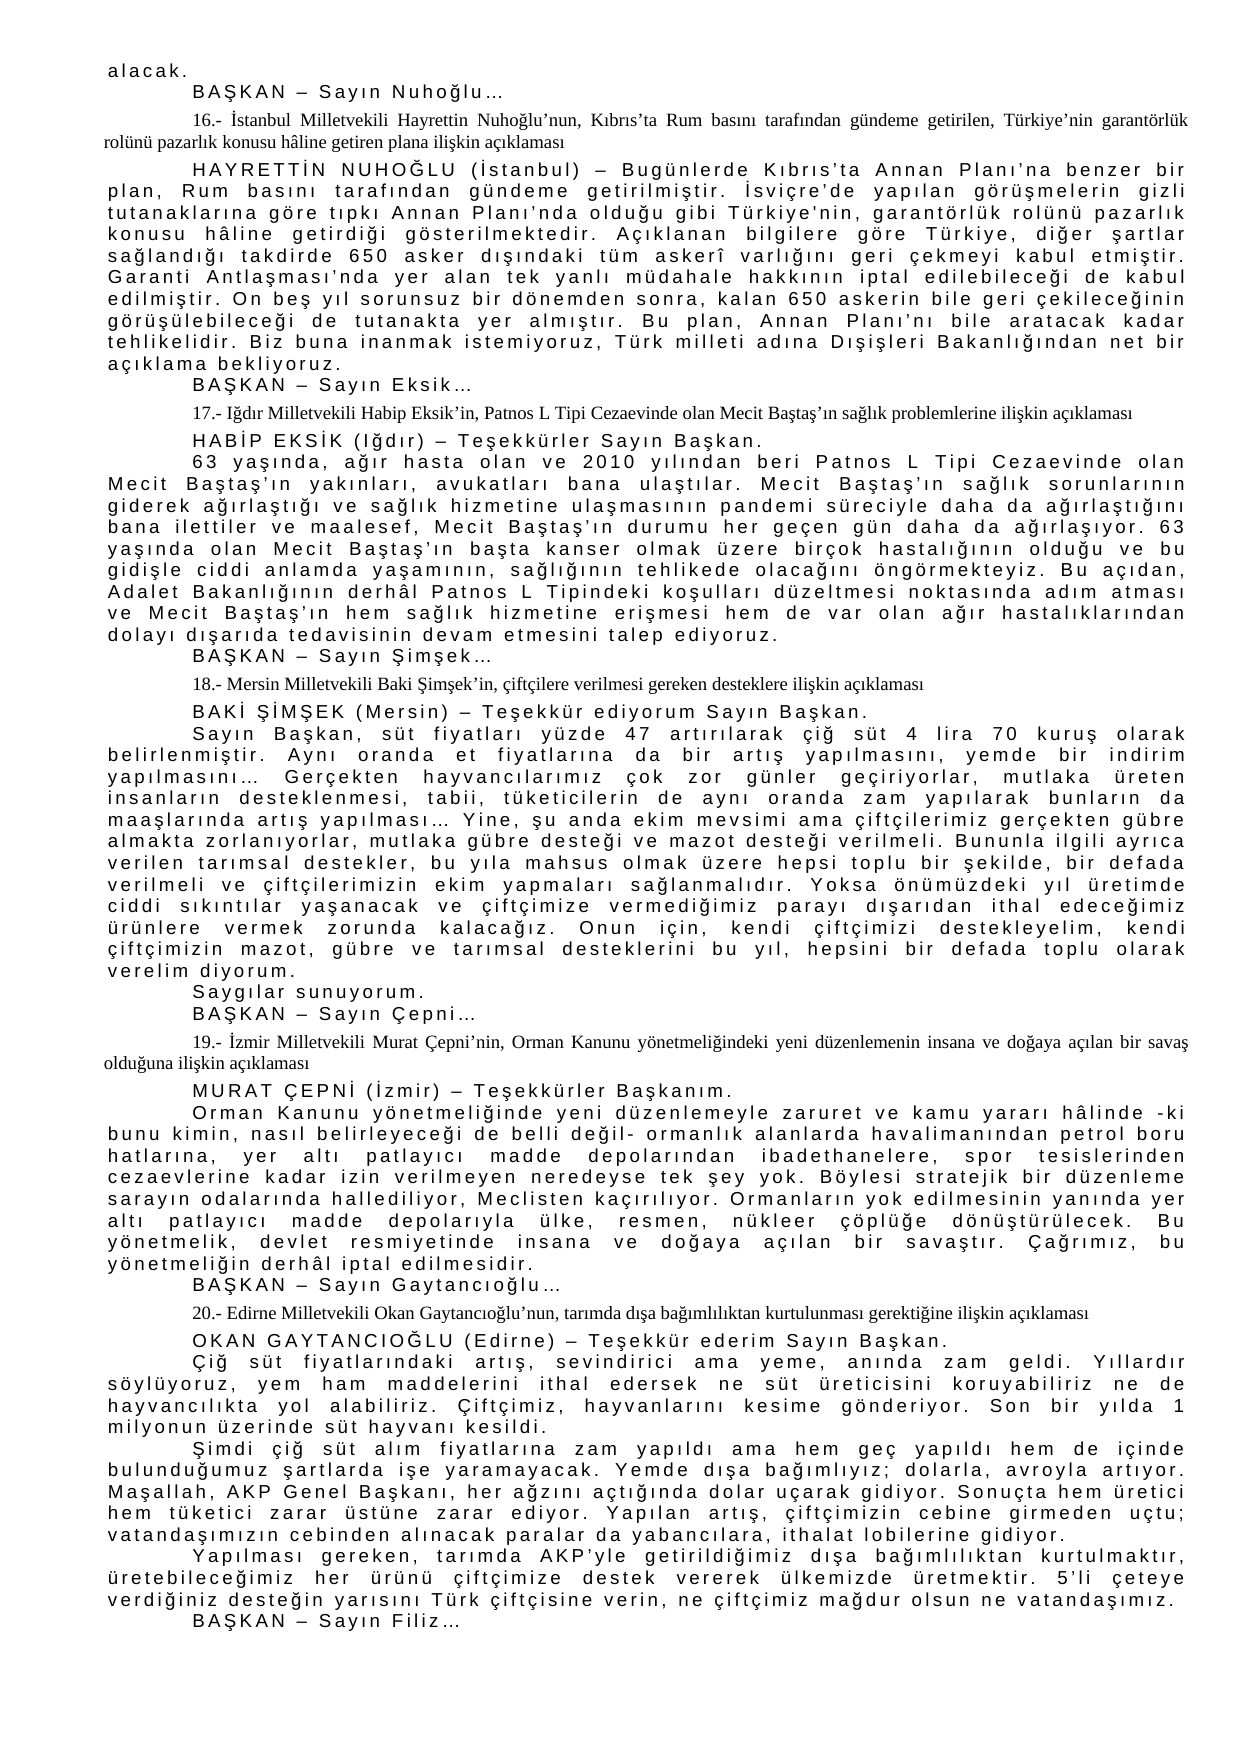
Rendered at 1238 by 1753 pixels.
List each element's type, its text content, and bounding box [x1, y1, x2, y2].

text BAŞKAN – Sayın Nuhoğlu… [108, 81, 1186, 103]
text BAŞKAN – Sayın Şimşek… [108, 645, 1186, 667]
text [108, 60, 1186, 81]
text BAŞKAN – Sayın Çepni… [108, 1003, 1186, 1024]
text Şimdi çiğ süt alım fiyatlarına zam yapıldı ama hem geç yapıldı hem de içinde bulunduğumuz şartlarda işe yaramayacak. Yemde dışa bağımlıyız; dolarla, avroyla artıyor. Maşallah, AKP Genel Başkanı, her ağzını açtığında dolar uçarak gidiyor. Sonuçta hem üretici hem tüketici zarar üstüne zarar ediyor. Yapılan artış, çiftçimizin cebine girmeden uçtu; vatandaşımızın cebinden alınacak paralar da yabancılara, ithalat lobilerine gidiyor. [108, 1437, 1186, 1545]
text Saygılar sunuyorum. [108, 981, 1186, 1003]
text 19.- İzmir Milletvekili Murat Çepni’nin, Orman Kanunu yönetmeliğindeki yeni düzenlemenin insana ve doğaya açılan bir savaş olduğuna ilişkin açıklaması [103, 1031, 1190, 1074]
text 18.- Mersin Milletvekili Baki Şimşek’in, çiftçilere verilmesi gereken desteklere ilişkin açıklaması [103, 673, 1190, 695]
text BAKİ ŞİMŞEK (Mersin) – Teşekkür ediyorum Sayın Başkan. [108, 701, 1186, 722]
text BAŞKAN – Sayın Gaytancıoğlu… [108, 1274, 1186, 1296]
text MURAT ÇEPNİ (İzmir) – Teşekkürler Başkanım. [108, 1080, 1186, 1102]
text BAŞKAN – Sayın Filiz… [108, 1610, 1186, 1632]
text Çiğ süt fiyatlarındaki artış, sevindirici ama yeme, anında zam geldi. Yıllardır söylüyoruz, yem ham maddelerini ithal edersek ne süt üreticisini koruyabiliriz ne de hayvancılıkta yol alabiliriz. Çiftçimiz, hayvanlarını kesime gönderiyor. Son bir yılda 1 milyonun üzerinde süt hayvanı kesildi. [108, 1351, 1186, 1437]
text HAYRETTİN NUHOĞLU (İstanbul) – Bugünlerde Kıbrıs’ta Annan Planı’na benzer bir plan, Rum basını tarafından gündeme getirilmiştir. İsviçre’de yapılan görüşmelerin gizli tutanaklarına göre tıpkı Annan Planı’nda olduğu gibi Türkiye'nin, garantörlük rolünü pazarlık konusu hâline getirdiği gösterilmektedir. Açıklanan bilgilere göre Türkiye, diğer şartlar sağlandığı takdirde 650 asker dışındaki tüm askerî varlığını geri çekmeyi kabul etmiştir. Garanti Antlaşması’nda yer alan tek yanlı müdahale hakkının iptal edilebileceği de kabul edilmiştir. On beş yıl sorunsuz bir dönemden sonra, kalan 650 askerin bile geri çekileceğinin görüşülebileceği de tutanakta yer almıştır. Bu plan, Annan Planı’nı bile aratacak kadar tehlikelidir. Biz buna inanmak istemiyoruz, Türk milleti adına Dışişleri Bakanlığından net bir açıklama bekliyoruz. [108, 158, 1186, 374]
text 17.- Iğdır Milletvekili Habip Eksik’in, Patnos L Tipi Cezaevinde olan Mecit Baştaş’ın sağlık problemlerine ilişkin açıklaması [103, 402, 1190, 423]
text Yapılması gereken, tarımda AKP’yle getirildiğimiz dışa bağımlılıktan kurtulmaktır, üretebileceğimiz her ürünü çiftçimize destek vererek ülkemizde üretmektir. 5’li çeteye verdiğiniz desteğin yarısını Türk çiftçisine verin, ne çiftçimiz mağdur olsun ne vatandaşımız. [108, 1545, 1186, 1610]
text Orman Kanunu yönetmeliğinde yeni düzenlemeyle zaruret ve kamu yararı hâlinde -ki bunu kimin, nasıl belirleyeceği de belli değil- ormanlık alanlarda havalimanından petrol boru hatlarına, yer altı patlayıcı madde depolarından ibadethanelere, spor tesislerinden cezaevlerine kadar izin verilmeyen neredeyse tek şey yok. Böylesi stratejik bir düzenleme sarayın odalarında hallediliyor, Meclisten kaçırılıyor. Ormanların yok edilmesinin yanında yer altı patlayıcı madde depolarıyla ülke, resmen, nükleer çöplüğe dönüştürülecek. Bu yönetmelik, devlet resmiyetinde insana ve doğaya açılan bir savaştır. Çağrımız, bu yönetmeliğin derhâl iptal edilmesidir. [108, 1102, 1186, 1274]
text HABİP EKSİK (Iğdır) – Teşekkürler Sayın Başkan. [108, 430, 1186, 451]
text 16.- İstanbul Milletvekili Hayrettin Nuhoğlu’nun, Kıbrıs’ta Rum basını tarafından gündeme getirilen, Türkiye’nin garantörlük rolünü pazarlık konusu hâline getiren plana ilişkin açıklaması [103, 109, 1190, 152]
text 20.- Edirne Milletvekili Okan Gaytancıoğlu’nun, tarımda dışa bağımlılıktan kurtulunması gerektiğine ilişkin açıklaması [103, 1302, 1190, 1323]
text 63 yaşında, ağır hasta olan ve 2010 yılından beri Patnos L Tipi Cezaevinde olan Mecit Baştaş’ın yakınları, avukatları bana ulaştılar. Mecit Baştaş’ın sağlık sorunlarının giderek ağırlaştığı ve sağlık hizmetine ulaşmasının pandemi süreciyle daha da ağırlaştığını bana ilettiler ve maalesef, Mecit Baştaş’ın durumu her geçen gün daha da ağırlaşıyor. 63 yaşında olan Mecit Baştaş’ın başta kanser olmak üzere birçok hastalığının olduğu ve bu gidişle ciddi anlamda yaşamının, sağlığının tehlikede olacağını öngörmekteyiz. Bu açıdan, Adalet Bakanlığının derhâl Patnos L Tipindeki koşulları düzeltmesi noktasında adım atması ve Mecit Baştaş’ın hem sağlık hizmetine erişmesi hem de var olan ağır hastalıklarından dolayı dışarıda tedavisinin devam etmesini talep ediyoruz. [108, 451, 1186, 645]
text BAŞKAN – Sayın Eksik… [108, 374, 1186, 396]
text Sayın Başkan, süt fiyatları yüzde 47 artırılarak çiğ süt 4 lira 70 kuruş olarak belirlenmiştir. Aynı oranda et fiyatlarına da bir artış yapılmasını, yemde bir indirim yapılmasını… Gerçekten hayvancılarımız çok zor günler geçiriyorlar, mutlaka üreten insanların desteklenmesi, tabii, tüketicilerin de aynı oranda zam yapılarak bunların da maaşlarında artış yapılması… Yine, şu anda ekim mevsimi ama çiftçilerimiz gerçekten gübre almakta zorlanıyorlar, mutlaka gübre desteği ve mazot desteği verilmeli. Bununla ilgili ayrıca verilen tarımsal destekler, bu yıla mahsus olmak üzere hepsi toplu bir şekilde, bir defada verilmeli ve çiftçilerimizin ekim yapmaları sağlanmalıdır. Yoksa önümüzdeki yıl üretimde ciddi sıkıntılar yaşanacak ve çiftçimize vermediğimiz parayı dışarıdan ithal edeceğimiz ürünlere vermek zorunda kalacağız. Onun için, kendi çiftçimizi destekleyelim, kendi çiftçimizin mazot, gübre ve tarımsal desteklerini bu yıl, hepsini bir defada toplu olarak verelim diyorum. [108, 722, 1186, 981]
text OKAN GAYTANCIOĞLU (Edirne) – Teşekkür ederim Sayın Başkan. [108, 1330, 1186, 1351]
